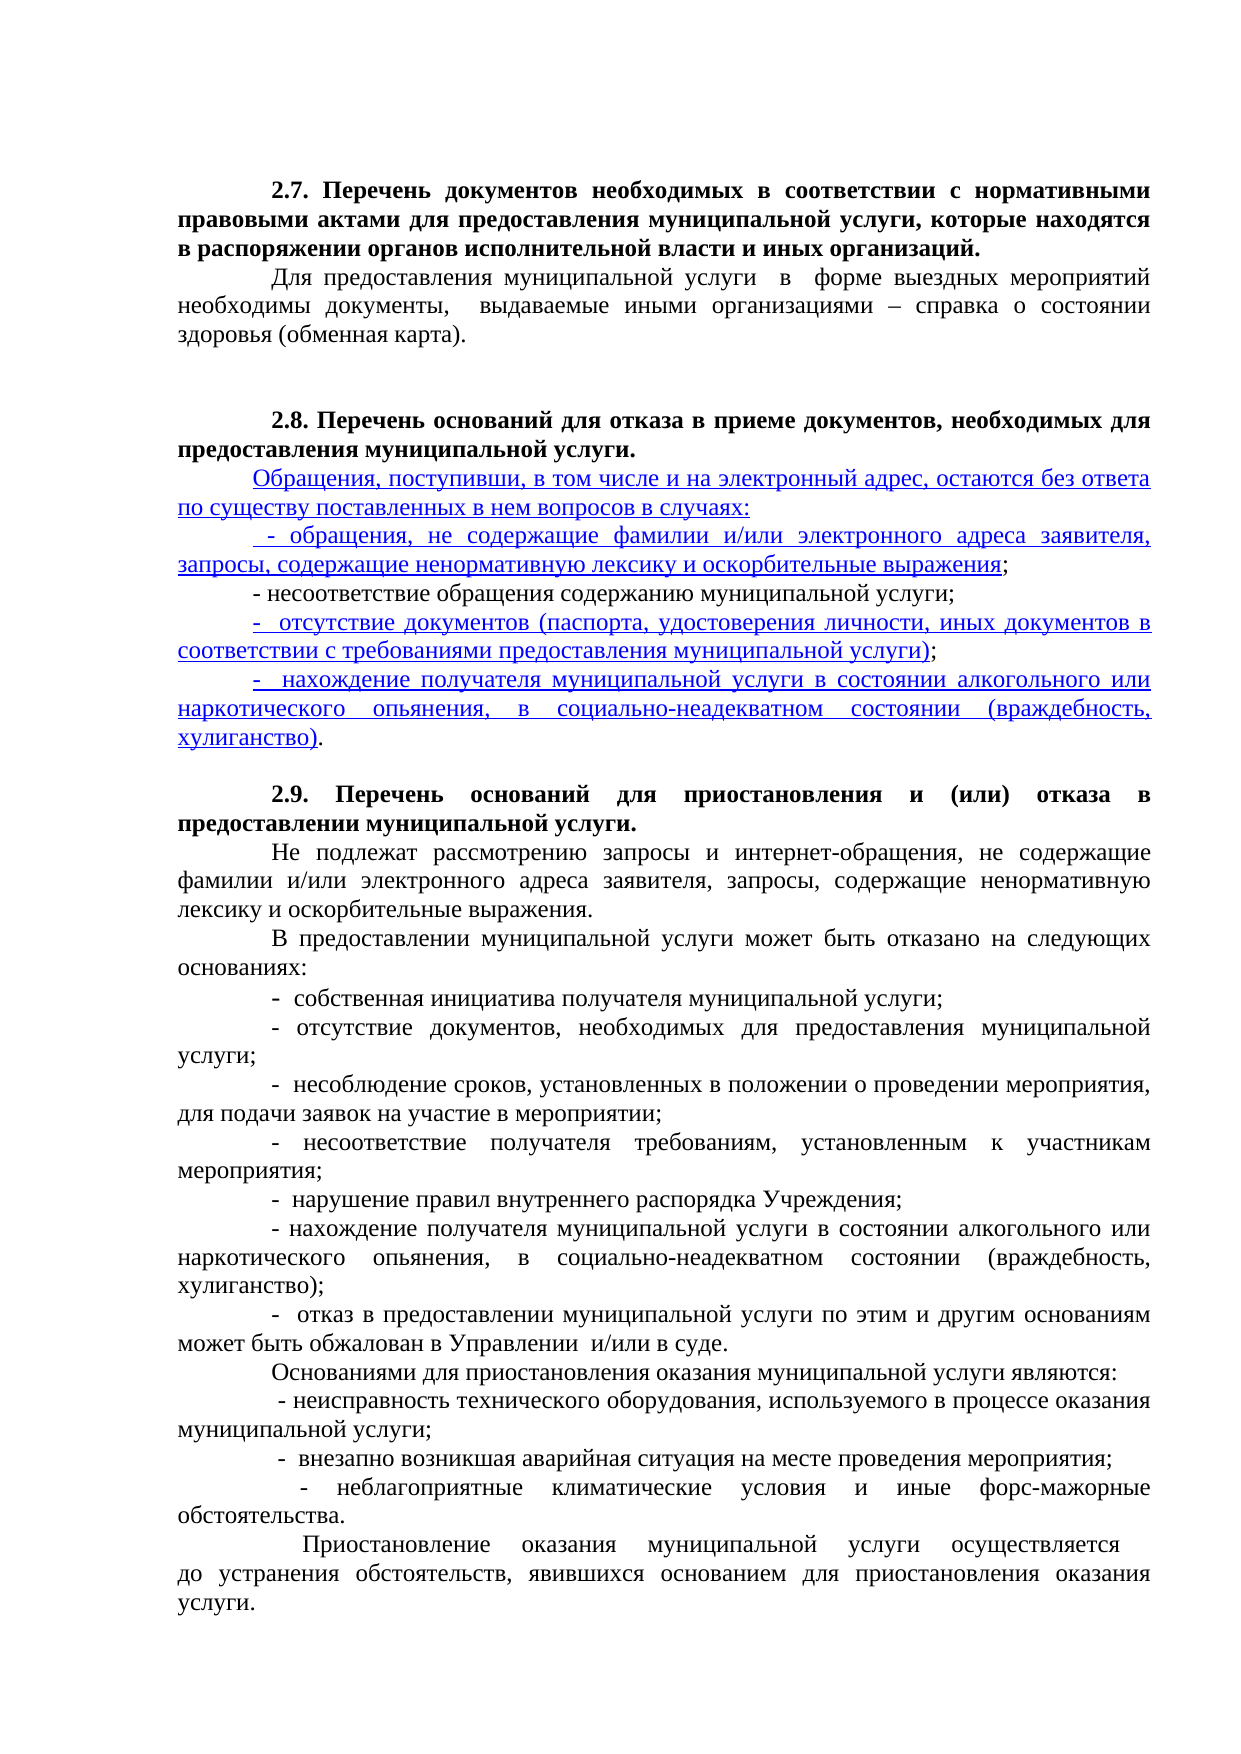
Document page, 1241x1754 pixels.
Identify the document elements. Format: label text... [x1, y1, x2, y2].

text - отсутствие документов, необходимых для предоставления муниципальной услуги; [177, 1012, 1152, 1069]
text - собственная инициатива получателя муниципальной услуги; [177, 981, 1152, 1012]
text Для предоставления муниципальной услуги в форме выездных мероприятий необходимы документы, выдаваемые иными организациями – справка о состоянии здоровья (обменная карта). [177, 262, 1152, 348]
text - несоответствие получателя требованиям, установленным к участникам мероприятия; [177, 1127, 1152, 1184]
text Не подлежат рассмотрению запросы и интернет-обращения, не содержащие фамилии и/или электронного адреса заявителя, запросы, содержащие ненормативную лексику и оскорбительные выражения. [177, 837, 1152, 923]
text - обращения, не содержащие фамилии и/или электронного адреса заявителя, запросы, содержащие ненормативную лексику и оскорбительные выражения; [177, 521, 1152, 578]
text - нахождение получателя муниципальной услуги в состоянии алкогольного или наркотического опьянения, в социально-неадекватном состоянии (враждебность, хулиганство); [177, 1213, 1152, 1299]
text - неблагоприятные климатические условия и иные форс-мажорные обстоятельства. [177, 1472, 1152, 1529]
text В предоставлении муниципальной услуги может быть отказано на следующих основаниях: [177, 923, 1152, 981]
text - отказ в предоставлении муниципальной услуги по этим и другим основаниям может быть обжалован в Управлении и/или в суде. [177, 1299, 1152, 1357]
text - отсутствие документов (паспорта, удостоверения личности, иных документов в соответствии с требованиями предоставления муниципальной услуги); [177, 607, 1152, 664]
text - нахождение получателя муниципальной услуги в состоянии алкогольного или наркотического опьянения, в социально-неадекватном состоянии (враждебность, хулиганство). [177, 719, 1152, 751]
text 2.7. Перечень документов необходимых в соответствии с нормативными правовыми актами для предоставления муниципальной услуги, которые находятся в распоряжении органов исполнительной власти и иных организаций. [177, 176, 1152, 262]
text - внезапно возникшая аварийная ситуация на месте проведения мероприятия; [177, 1443, 1152, 1472]
text - неисправность технического оборудования, используемого в процессе оказания муниципальной услуги; [177, 1386, 1152, 1443]
text 2.8. Перечень оснований для отказа в приеме документов, необходимых для предоставления муниципальной услуги. [177, 406, 1152, 463]
text - нахождение получателя муниципальной услуги в состоянии алкогольного или наркотического опьянения, в социально-неадекватном состоянии (враждебность, хулиганство). [177, 664, 1152, 718]
text - несоблюдение сроков, установленных в положении о проведении мероприятия, для подачи заявок на участие в мероприятии; [177, 1069, 1152, 1127]
text Приостановление оказания муниципальной услуги осуществляется до устранения обстоятельств, явившихся основанием для приостановления оказания услуги. [177, 1529, 1152, 1616]
text 2.9. Перечень оснований для приостановления и (или) отказа в предоставлении муниципальной услуги. [177, 779, 1152, 837]
text Основаниями для приостановления оказания муниципальной услуги являются: [177, 1357, 1152, 1386]
text - несоответствие обращения содержанию муниципальной услуги; [177, 578, 1152, 607]
text - нарушение правил внутреннего распорядка Учреждения; [177, 1184, 1152, 1213]
text Обращения, поступивши, в том числе и на электронный адрес, остаются без ответа по существу поставленных в нем вопросов в случаях: [177, 463, 1152, 521]
